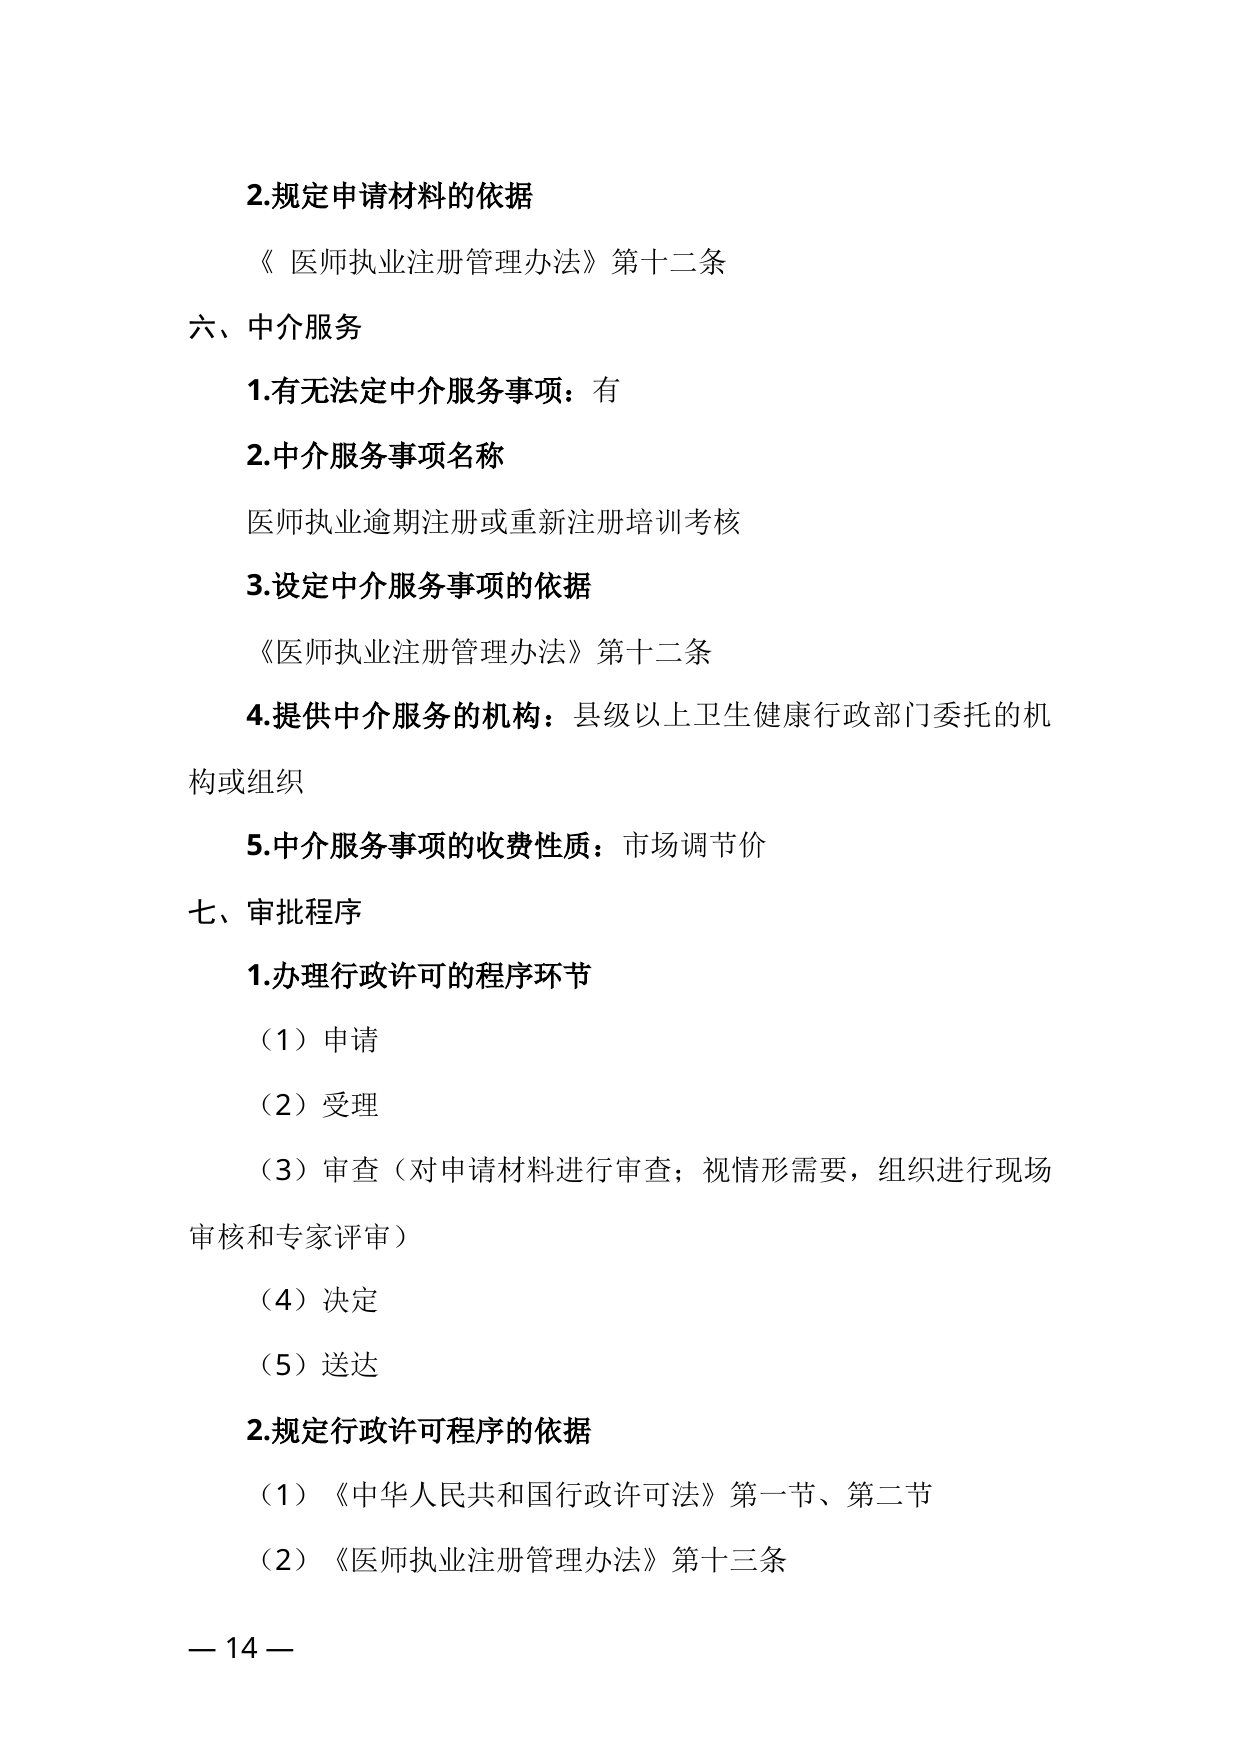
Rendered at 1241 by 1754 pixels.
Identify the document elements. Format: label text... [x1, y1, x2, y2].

text 医师执业逾期注册或重新注册培训考核 [187, 487, 1053, 552]
text （4）决定 [187, 1267, 1053, 1332]
text 《 医师执业注册管理办法》第十二条 [187, 227, 1053, 292]
text 2.规定行政许可程序的依据 [187, 1397, 1053, 1462]
text 1.办理行政许可的程序环节 [187, 942, 1053, 1007]
text （2）《医师执业注册管理办法》第十三条 [187, 1527, 1053, 1592]
list 3.设定中介服务事项的依据 [187, 552, 1053, 617]
list 七、审批程序 [187, 877, 1053, 942]
list 六、中介服务 [187, 292, 1053, 357]
list 2.规定申请材料的依据 [187, 162, 1053, 227]
text 4.提供中介服务的机构：县级以上卫生健康行政部门委托的机构或组织 [187, 682, 1053, 812]
text 2.中介服务事项名称 [187, 422, 1053, 487]
text （2）受理 [187, 1072, 1053, 1137]
text 《医师执业注册管理办法》第十二条 [187, 617, 1053, 682]
text （1）《中华人民共和国行政许可法》第一节、第二节 [187, 1462, 1053, 1527]
text （5）送达 [187, 1332, 1053, 1397]
text （1）申请 [187, 1007, 1053, 1072]
text 1.有无法定中介服务事项：有 [187, 357, 1053, 422]
list 5.中介服务事项的收费性质：市场调节价 [187, 812, 1053, 877]
text （3）审查（对申请材料进行审查；视情形需要，组织进行现场审核和专家评审） [187, 1137, 1053, 1267]
